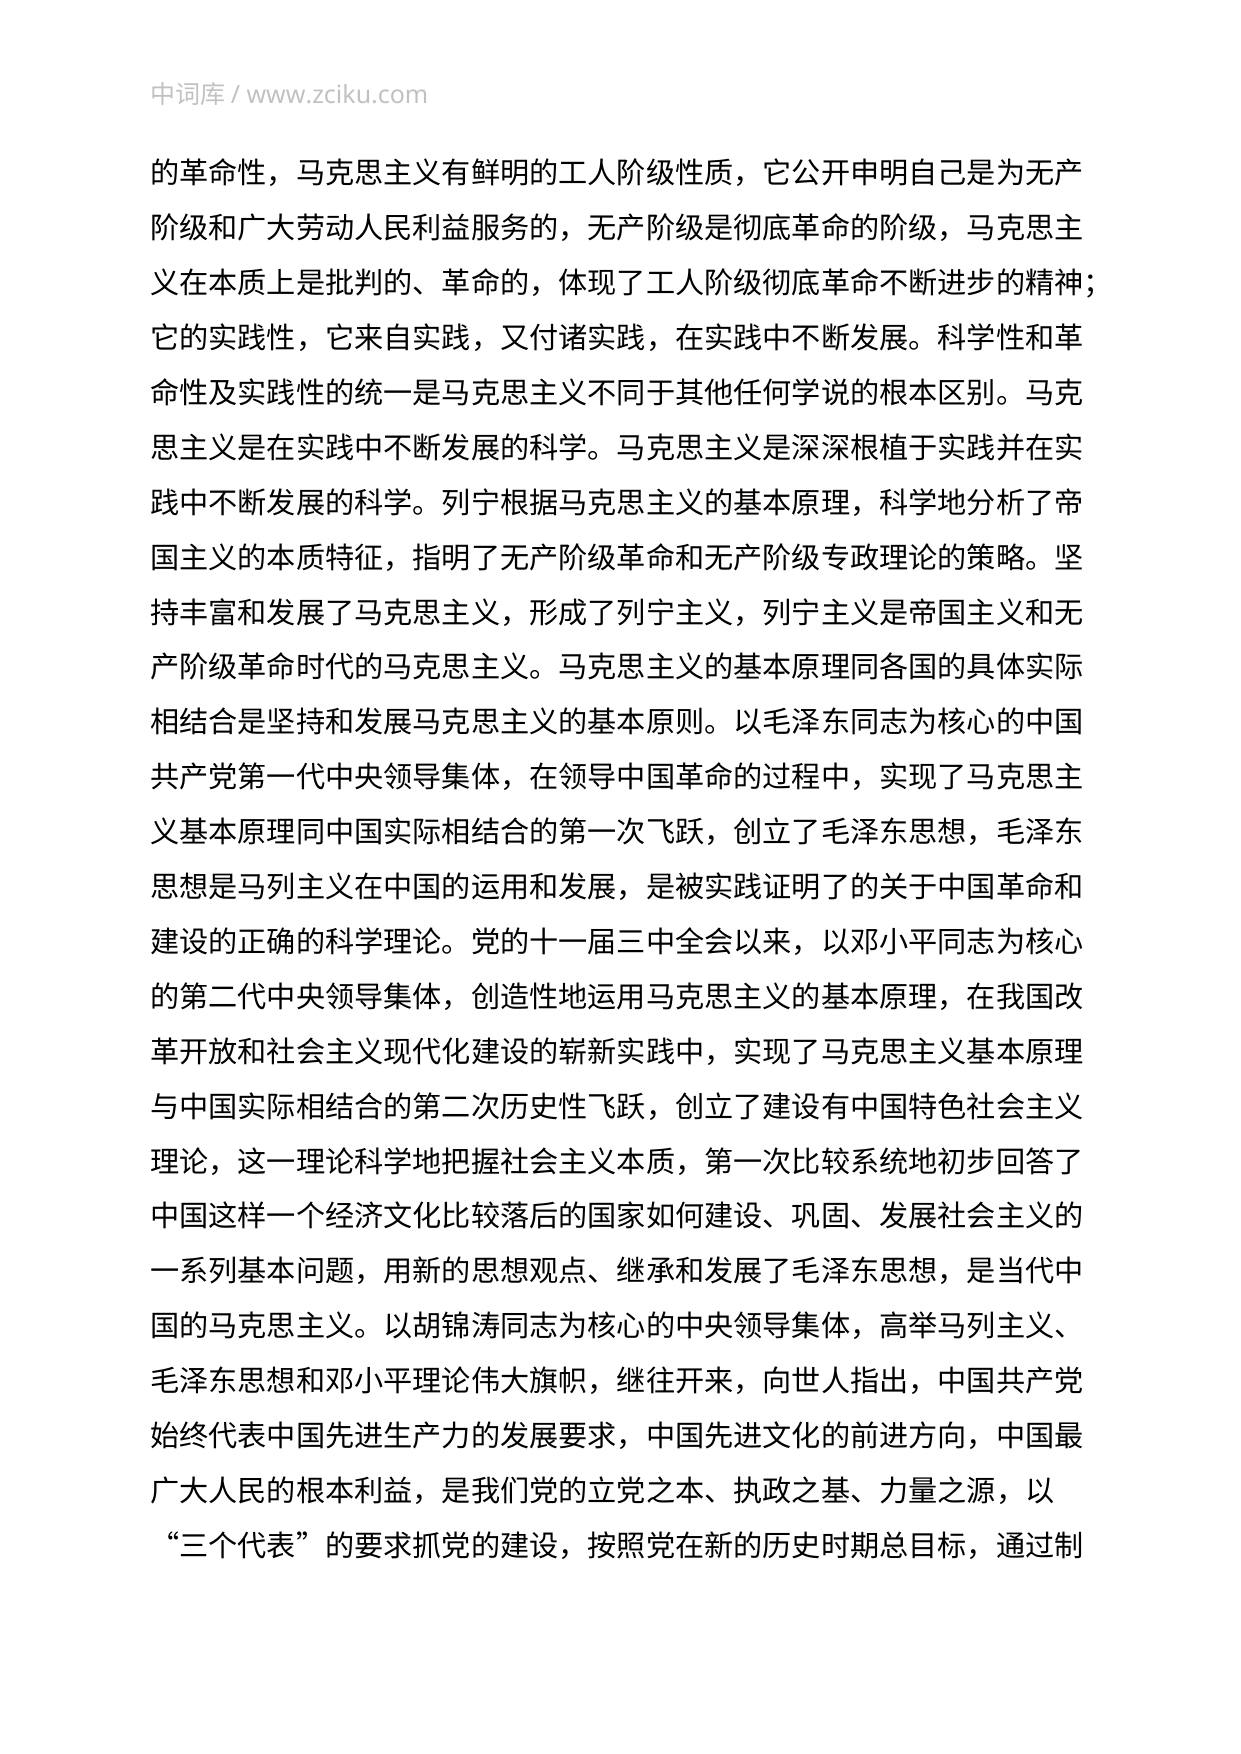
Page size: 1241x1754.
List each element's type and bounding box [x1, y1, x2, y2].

text [150, 150, 1090, 1565]
